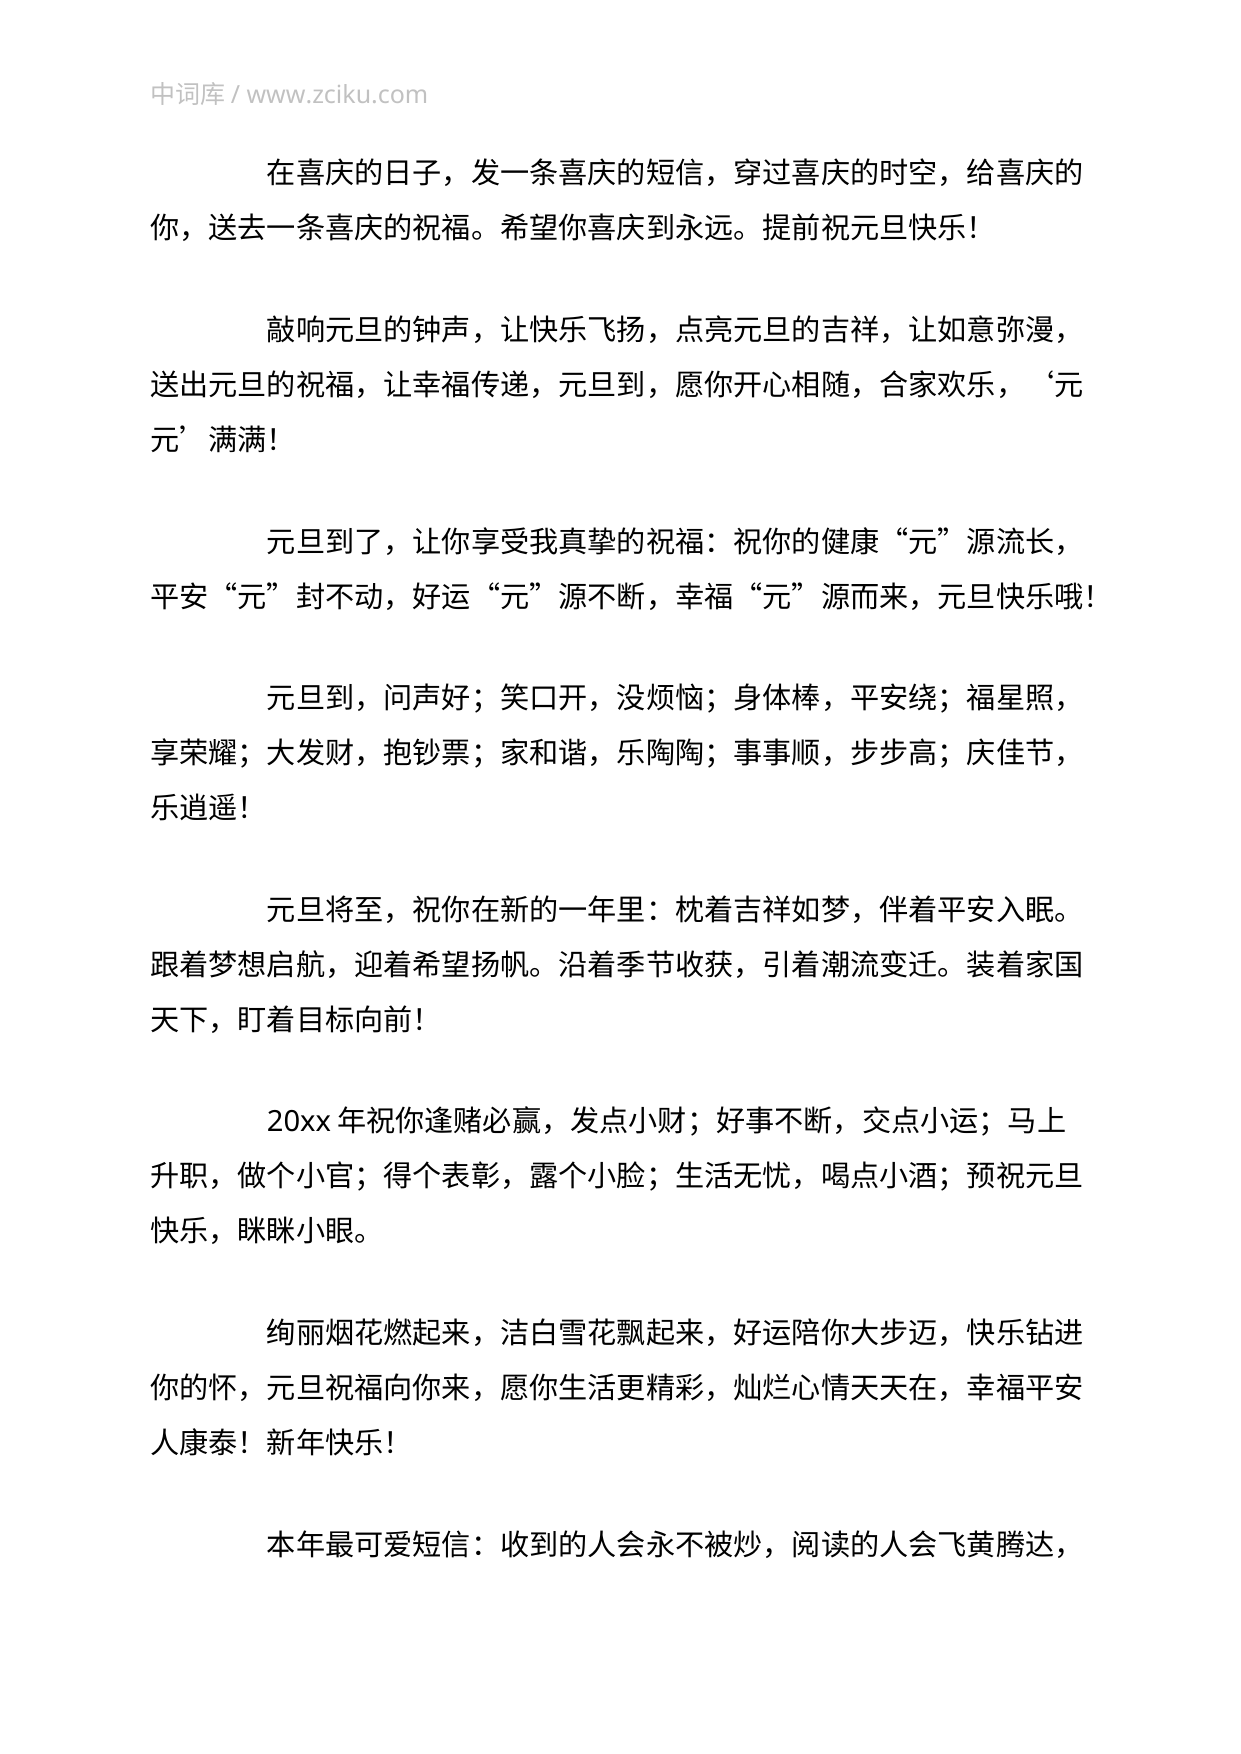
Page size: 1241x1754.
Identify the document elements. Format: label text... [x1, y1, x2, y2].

text 元旦到了，让你享受我真挚的祝福：祝你的健康“元”源流长，平安“元”封不动，好运“元”源不断，幸福“元”源而来，元旦快乐哦！ [150, 518, 1090, 615]
text 绚丽烟花燃起来，洁白雪花飘起来，好运陪你大步迈，快乐钻进你的怀，元旦祝福向你来，愿你生活更精彩，灿烂心情天天在，幸福平安人康泰！新年快乐！ [150, 1310, 1090, 1462]
text 元旦到，问声好；笑口开，没烦恼；身体棒，平安绕；福星照，享荣耀；大发财，抱钞票；家和谐，乐陶陶；事事顺，步步高；庆佳节，乐逍遥！ [150, 675, 1090, 827]
text 敲响元旦的钟声，让快乐飞扬，点亮元旦的吉祥，让如意弥漫，送出元旦的祝福，让幸福传递，元旦到，愿你开心相随，合家欢乐，‘元元’满满！ [150, 307, 1090, 459]
text 在喜庆的日子，发一条喜庆的短信，穿过喜庆的时空，给喜庆的你，送去一条喜庆的祝福。希望你喜庆到永远。提前祝元旦快乐！ [150, 150, 1090, 247]
text 20xx年祝你逢赌必赢，发点小财；好事不断，交点小运；马上升职，做个小官；得个表彰，露个小脸；生活无忧，喝点小酒；预祝元旦快乐，眯眯小眼。 [150, 1098, 1090, 1250]
text 元旦将至，祝你在新的一年里：枕着吉祥如梦，伴着平安入眠。跟着梦想启航，迎着希望扬帆。沿着季节收获，引着潮流变迁。装着家国天下，盯着目标向前！ [150, 886, 1090, 1038]
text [150, 1521, 1090, 1563]
